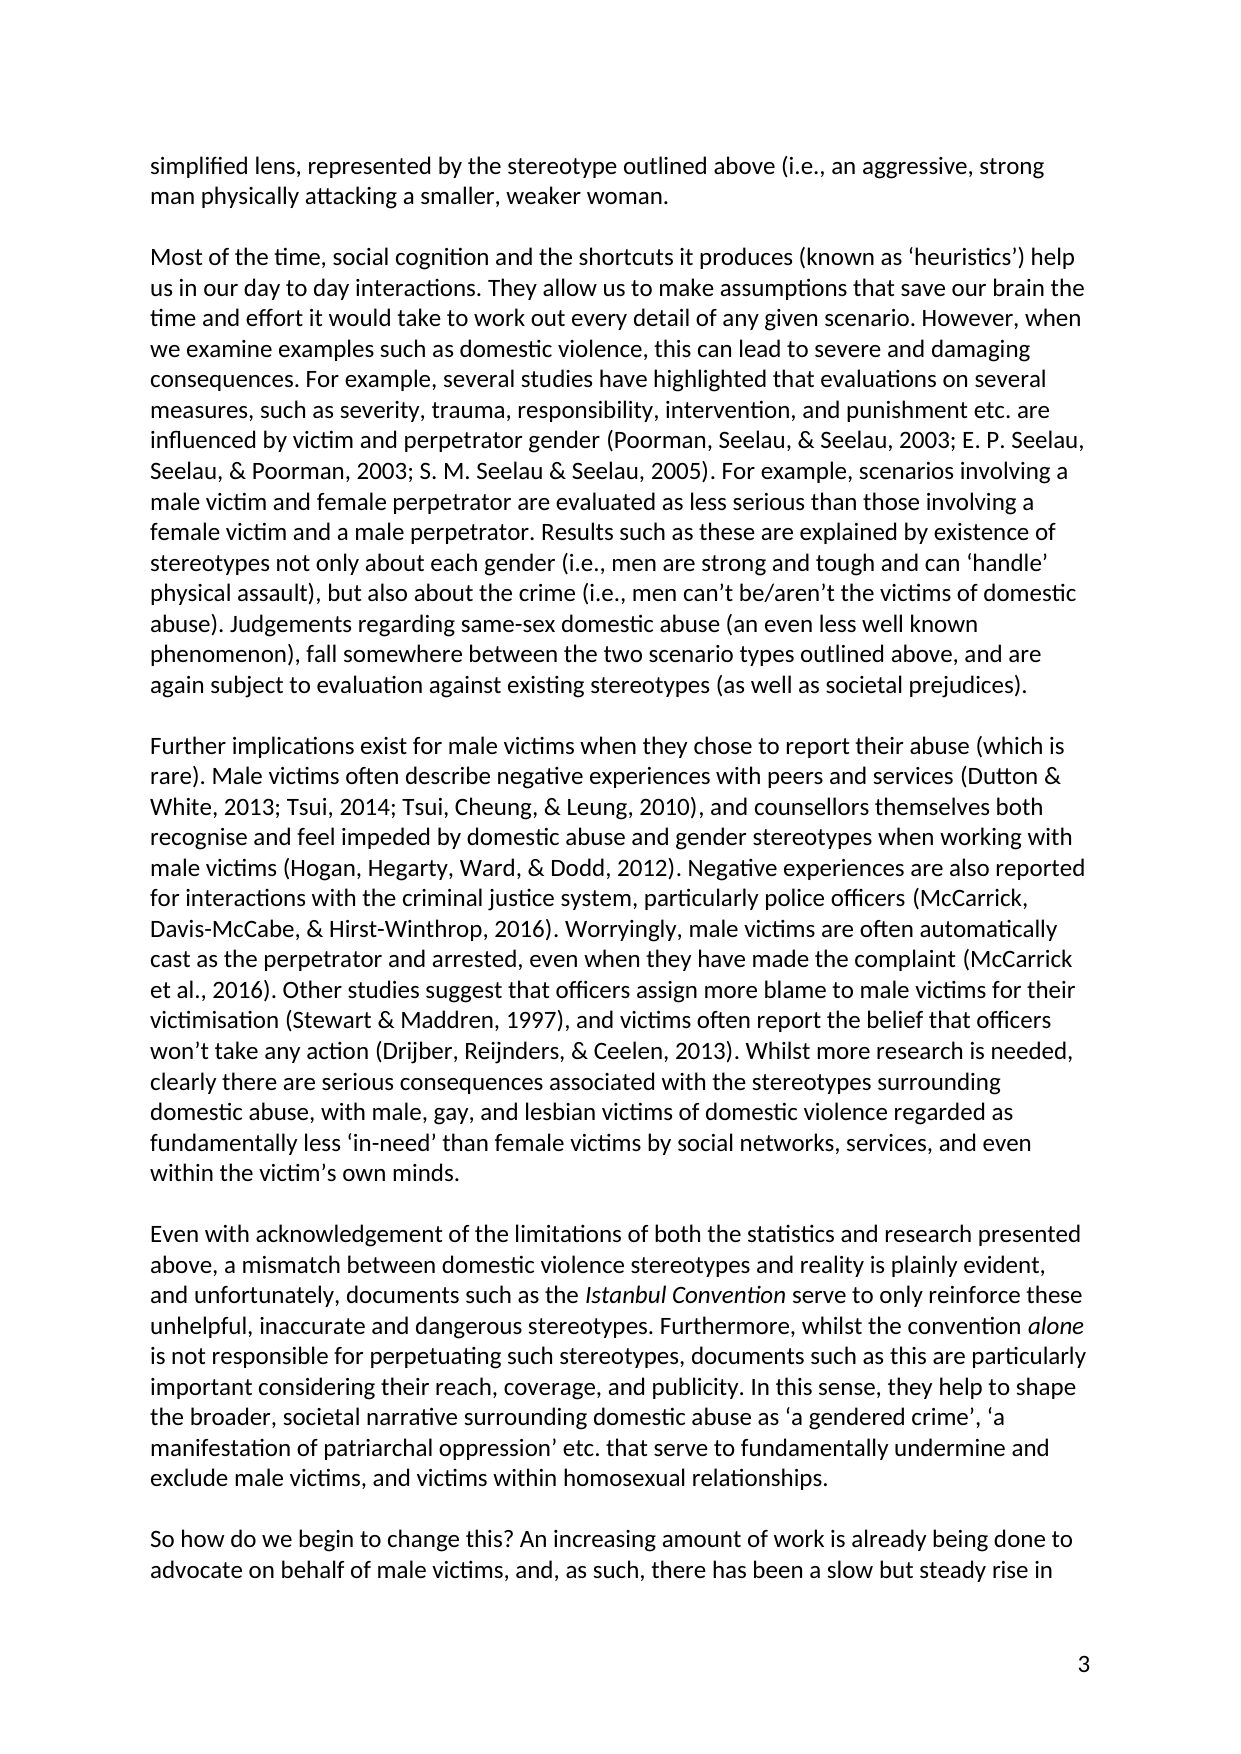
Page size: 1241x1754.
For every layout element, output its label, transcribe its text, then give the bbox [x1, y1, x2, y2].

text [150, 1523, 1090, 1584]
text Further implications exist for male victims when they chose to report their abuse (which is rare). Male victims often describe negative experiences with peers and services (Dutton & White, 2013; Tsui, 2014; Tsui, Cheung, & Leung, 2010), and counsellors themselves both recognise and feel impeded by domestic abuse and gender stereotypes when working with male victims (Hogan, Hegarty, Ward, & Dodd, 2012). Negative experiences are also reported for interactions with the criminal justice system, particularly police officers (McCarrick, Davis-McCabe, & Hirst-Winthrop, 2016). Worryingly, male victims are often automatically cast as the perpetrator and arrested, even when they have made the complaint (McCarrick et al., 2016). Other studies suggest that officers assign more blame to male victims for their victimisation (Stewart & Maddren, 1997), and victims often report the belief that officers won’t take any action (Drijber, Reijnders, & Ceelen, 2013). Whilst more research is needed, clearly there are serious consequences associated with the stereotypes surrounding domestic abuse, with male, gay, and lesbian victims of domestic violence regarded as fundamentally less ‘in-need’ than female victims by social networks, services, and even within the victim’s own minds. [150, 730, 1090, 1188]
text Most of the time, social cognition and the shortcuts it produces (known as ‘heuristics’) help us in our day to day interactions. They allow us to make assumptions that save our brain the time and effort it would take to work out every detail of any given scenario. However, when we examine examples such as domestic violence, this can lead to severe and damaging consequences. For example, several studies have highlighted that evaluations on several measures, such as severity, trauma, responsibility, intervention, and punishment etc. are influenced by victim and perpetrator gender (Poorman, Seelau, & Seelau, 2003; E. P. Seelau, Seelau, & Poorman, 2003; S. M. Seelau & Seelau, 2005). For example, scenarios involving a male victim and female perpetrator are evaluated as less serious than those involving a female victim and a male perpetrator. Results such as these are explained by existence of stereotypes not only about each gender (i.e., men are strong and tough and can ‘handle’ physical assault), but also about the crime (i.e., men can’t be/aren’t the victims of domestic abuse). Judgements regarding same-sex domestic abuse (an even less well known phenomenon), fall somewhere between the two scenario types outlined above, and are again subject to evaluation against existing stereotypes (as well as societal prejudices). [150, 242, 1090, 699]
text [150, 150, 1090, 211]
text Even with acknowledgement of the limitations of both the statistics and research presented above, a mismatch between domestic violence stereotypes and reality is plainly evident, and unfortunately, documents such as the Istanbul Convention serve to only reinforce these unhelpful, inaccurate and dangerous stereotypes. Furthermore, whilst the convention alone is not responsible for perpetuating such stereotypes, documents such as this are particularly important considering their reach, coverage, and publicity. In this sense, they help to shape the broader, societal narrative surrounding domestic abuse as ‘a gendered crime’, ‘a manifestation of patriarchal oppression’ etc. that serve to fundamentally undermine and exclude male victims, and victims within homosexual relationships. [150, 1218, 1090, 1493]
